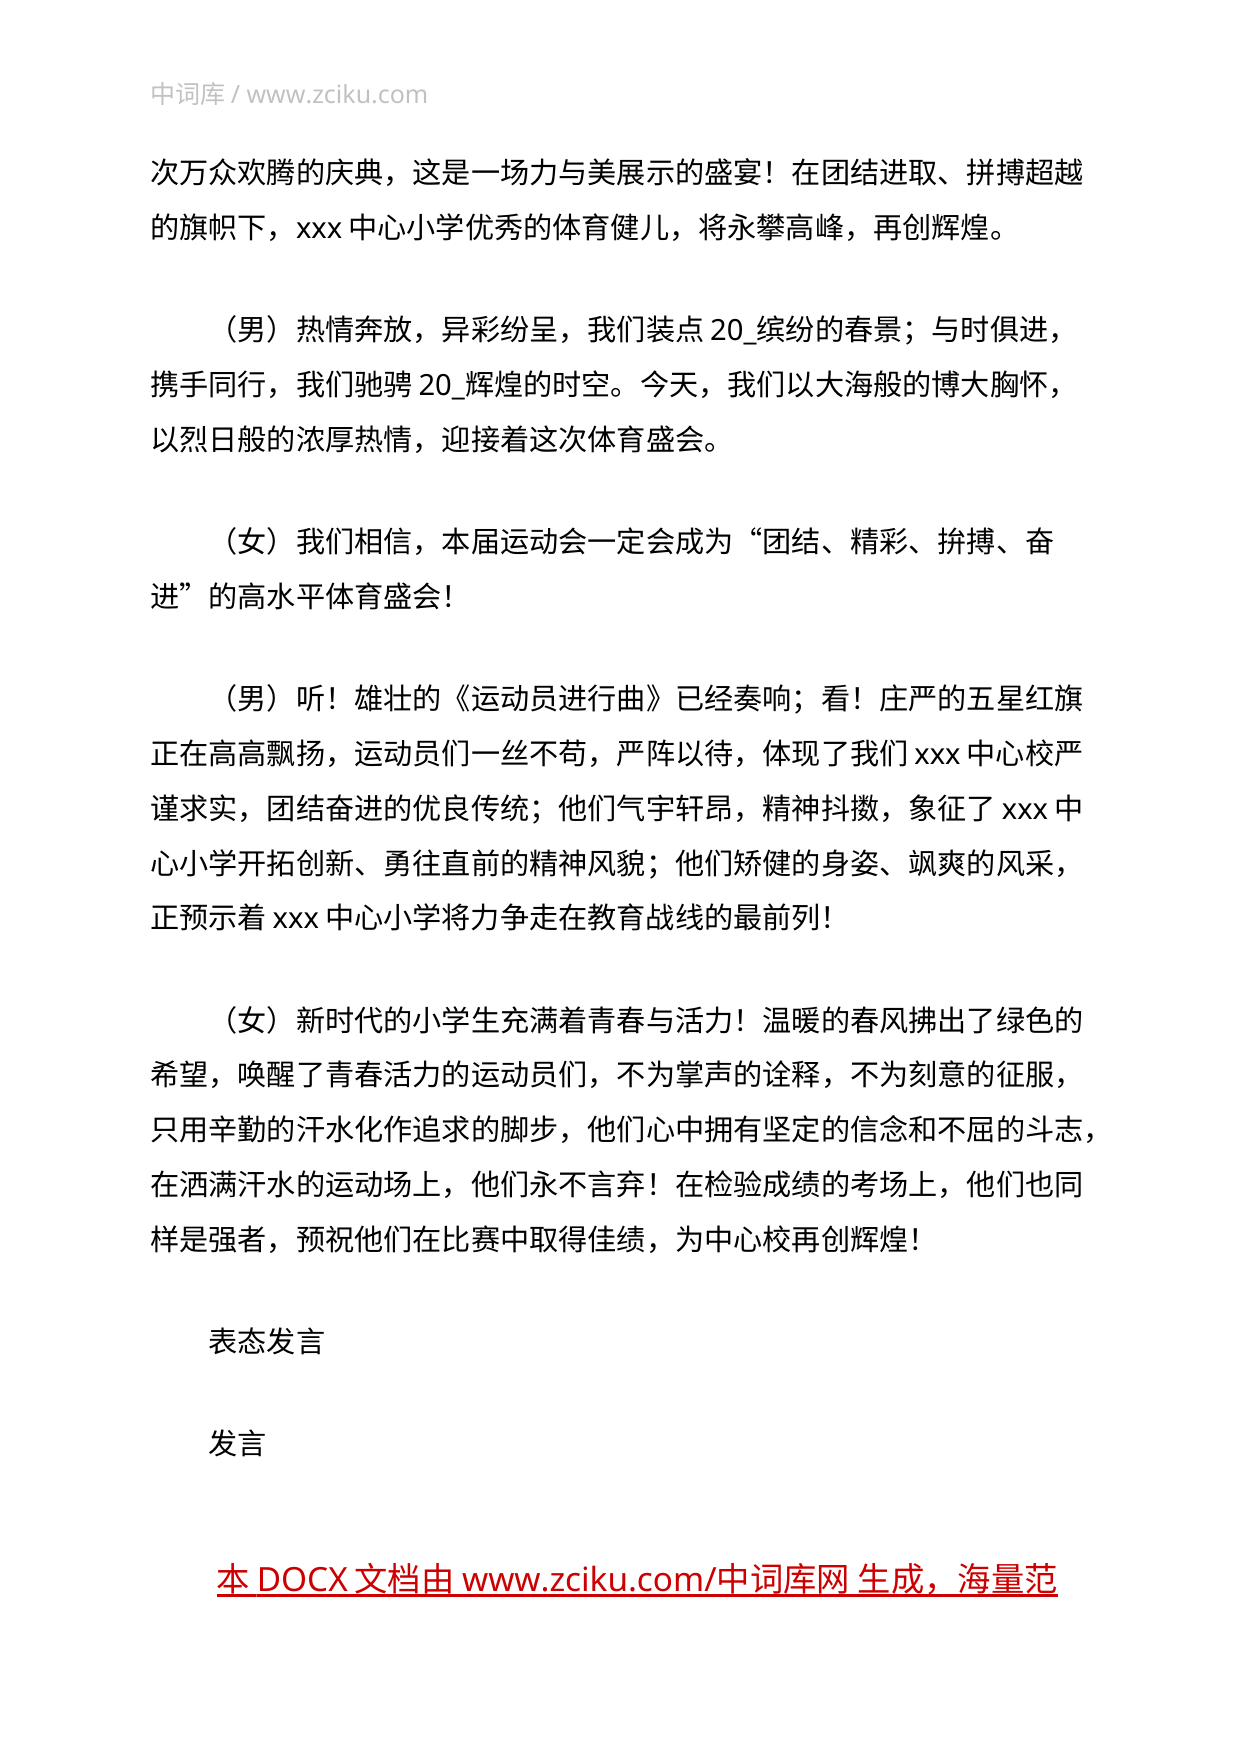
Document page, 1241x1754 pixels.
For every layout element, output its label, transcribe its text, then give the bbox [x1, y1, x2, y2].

text （女）我们相信，本届运动会一定会成为“团结、精彩、拚搏、奋进”的高水平体育盛会！ [150, 519, 1090, 616]
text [150, 150, 1090, 247]
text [150, 1553, 1090, 1602]
text （女）新时代的小学生充满着青春与活力！温暖的春风拂出了绿色的希望，唤醒了青春活力的运动员们，不为掌声的诠释，不为刻意的征服，只用辛勤的汗水化作追求的脚步，他们心中拥有坚定的信念和不屈的斗志，在洒满汗水的运动场上，他们永不言弃！在检验成绩的考场上，他们也同样是强者，预祝他们在比赛中取得佳绩，为中心校再创辉煌！ [150, 997, 1090, 1259]
text 发言 [150, 1420, 1090, 1462]
text （男）热情奔放，异彩纷呈，我们装点20_缤纷的春景；与时俱进，携手同行，我们驰骋20_辉煌的时空。今天，我们以大海般的博大胸怀，以烈日般的浓厚热情，迎接着这次体育盛会。 [150, 307, 1090, 459]
text （男）听！雄壮的《运动员进行曲》已经奏响；看！庄严的五星红旗正在高高飘扬，运动员们一丝不苟，严阵以待，体现了我们xxx中心校严谨求实，团结奋进的优良传统；他们气宇轩昂，精神抖擞，象征了xxx中心小学开拓创新、勇往直前的精神风貌；他们矫健的身姿、飒爽的风采，正预示着xxx中心小学将力争走在教育战线的最前列！ [150, 675, 1090, 937]
text 表态发言 [150, 1318, 1090, 1361]
